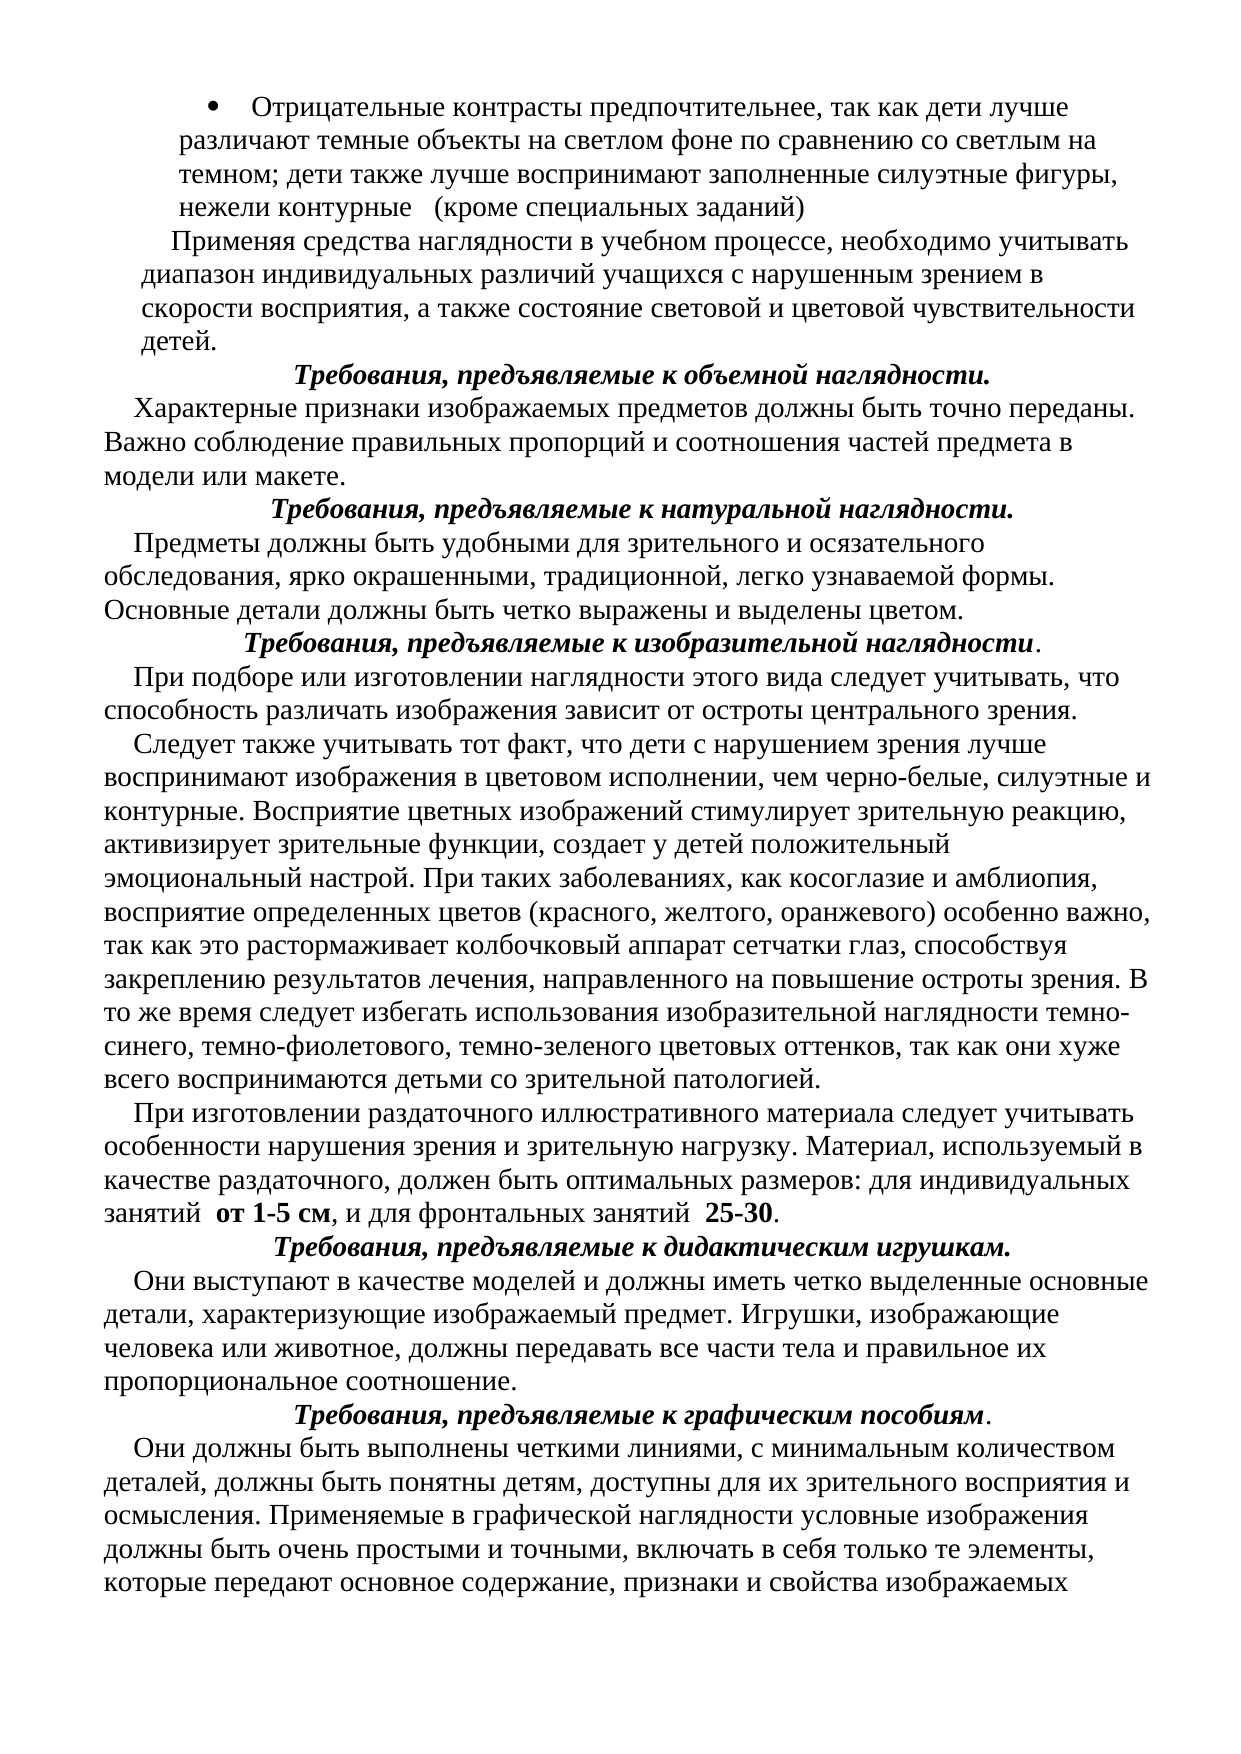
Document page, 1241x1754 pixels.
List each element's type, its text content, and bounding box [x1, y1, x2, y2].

text Требования, предъявляемые к изобразительной наглядности. [103, 625, 1152, 659]
text При изготовлении раздаточного иллюстративного материала следует учитывать особенности нарушения зрения и зрительную нагрузку. Материал, используемый в качестве раздаточного, должен быть оптимальных размеров: для индивидуальных занятий от 1-5 см, и для фронтальных занятий 25-30. [103, 1095, 1152, 1229]
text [103, 1430, 1152, 1598]
list Отрицательные контрасты предпочтительнее, так как дети лучше различают темные объекты на светлом фоне по сравнению со светлым на темном; дети также лучше воспринимают заполненные силуэтные фигуры, нежели контурные (кроме специальных заданий) [178, 89, 1152, 223]
text Требования, предъявляемые к натуральной наглядности. [103, 491, 1152, 525]
text Характерные признаки изображаемых предметов должны быть точно переданы. Важно соблюдение правильных пропорций и соотношения частей предмета в модели или макете. [103, 391, 1152, 491]
text Они выступают в качестве моделей и должны иметь четко выделенные основные детали, характеризующие изображаемый предмет. Игрушки, изображающие человека или животное, должны передавать все части тела и правильное их пропорциональное соотношение. [103, 1263, 1152, 1397]
text Предметы должны быть удобными для зрительного и осязательного обследования, ярко окрашенными, традиционной, легко узнаваемой формы. Основные детали должны быть четко выражены и выделены цветом. [103, 525, 1152, 625]
text Требования, предъявляемые к объемной наглядности. [103, 357, 1152, 391]
text Требования, предъявляемые к графическим пособиям. [103, 1397, 1152, 1430]
text Следует также учитывать тот факт, что дети с нарушением зрения лучше воспринимают изображения в цветовом исполнении, чем черно-белые, силуэтные и контурные. Восприятие цветных изображений стимулирует зрительную реакцию, активизирует зрительные функции, создает у детей положительный эмоциональный настрой. При таких заболеваниях, как косоглазие и амблиопия, восприятие определенных цветов (красного, желтого, оранжевого) особенно важно, так как это растормаживает колбочковый аппарат сетчатки глаз, способствуя закреплению результатов лечения, направленного на повышение остроты зрения. В то же время следует избегать использования изобразительной наглядности темно-синего, темно-фиолетового, темно-зеленого цветовых оттенков, так как они хуже всего воспринимаются детьми со зрительной патологией. [103, 726, 1152, 1095]
text Применяя средства наглядности в учебном процессе, необходимо учитывать диапазон индивидуальных различий учащихся с нарушенным зрением в скорости восприятия, а также состояние световой и цветовой чувствительности детей. [141, 223, 1152, 357]
text Требования, предъявляемые к дидактическим игрушкам. [103, 1229, 1152, 1263]
text При подборе или изготовлении наглядности этого вида следует учитывать, что способность различать изображения зависит от остроты центрального зрения. [103, 659, 1152, 726]
